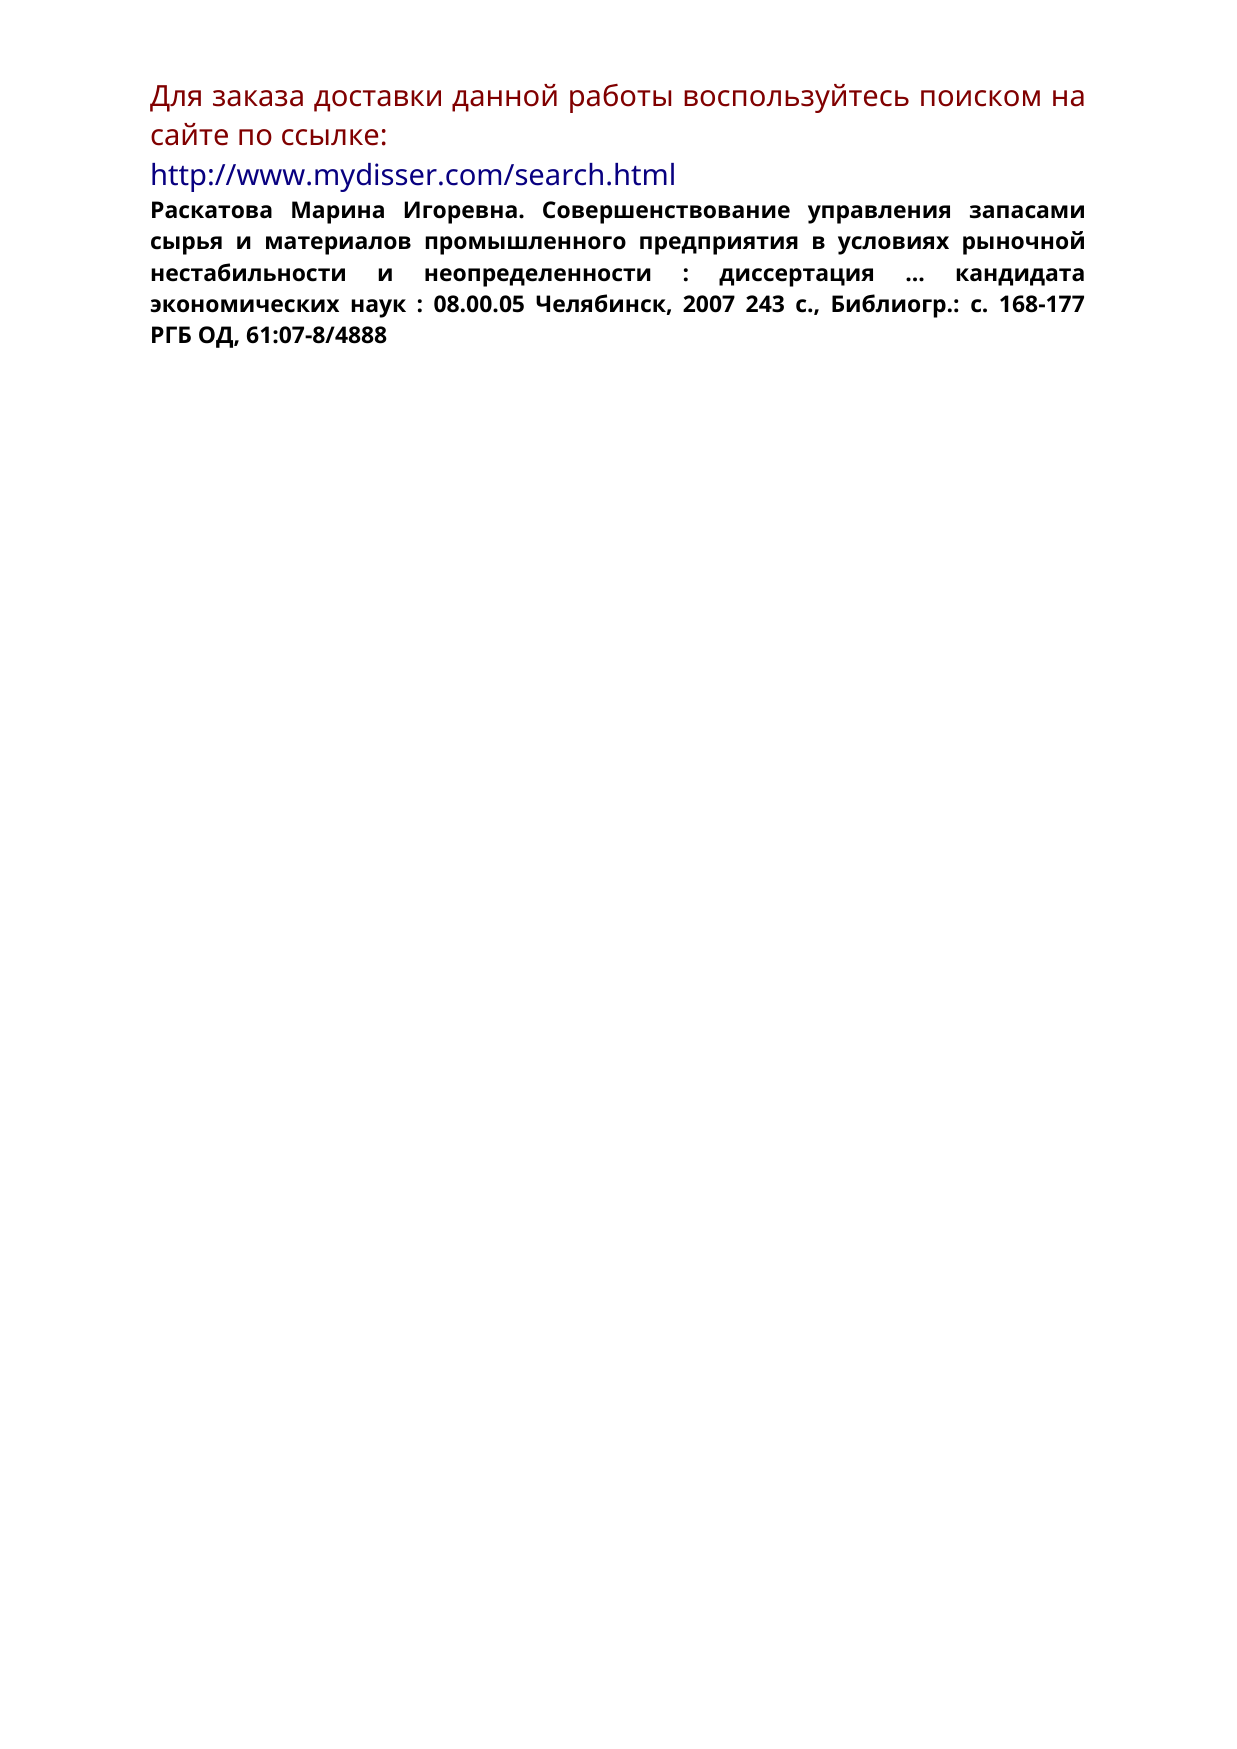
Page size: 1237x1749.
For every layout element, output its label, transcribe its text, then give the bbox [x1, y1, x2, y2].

text Раскатова Марина Игоревна. Совершенствование управления запасами сырья и материалов промышленного предприятия в условиях рыночной нестабильности и неопределенности : диссертация ... кандидата экономических наук : 08.00.05 Челябинск, 2007 243 с., Библиогр.: с. 168-177 РГБ ОД, 61:07-8/4888 [150, 194, 1086, 350]
